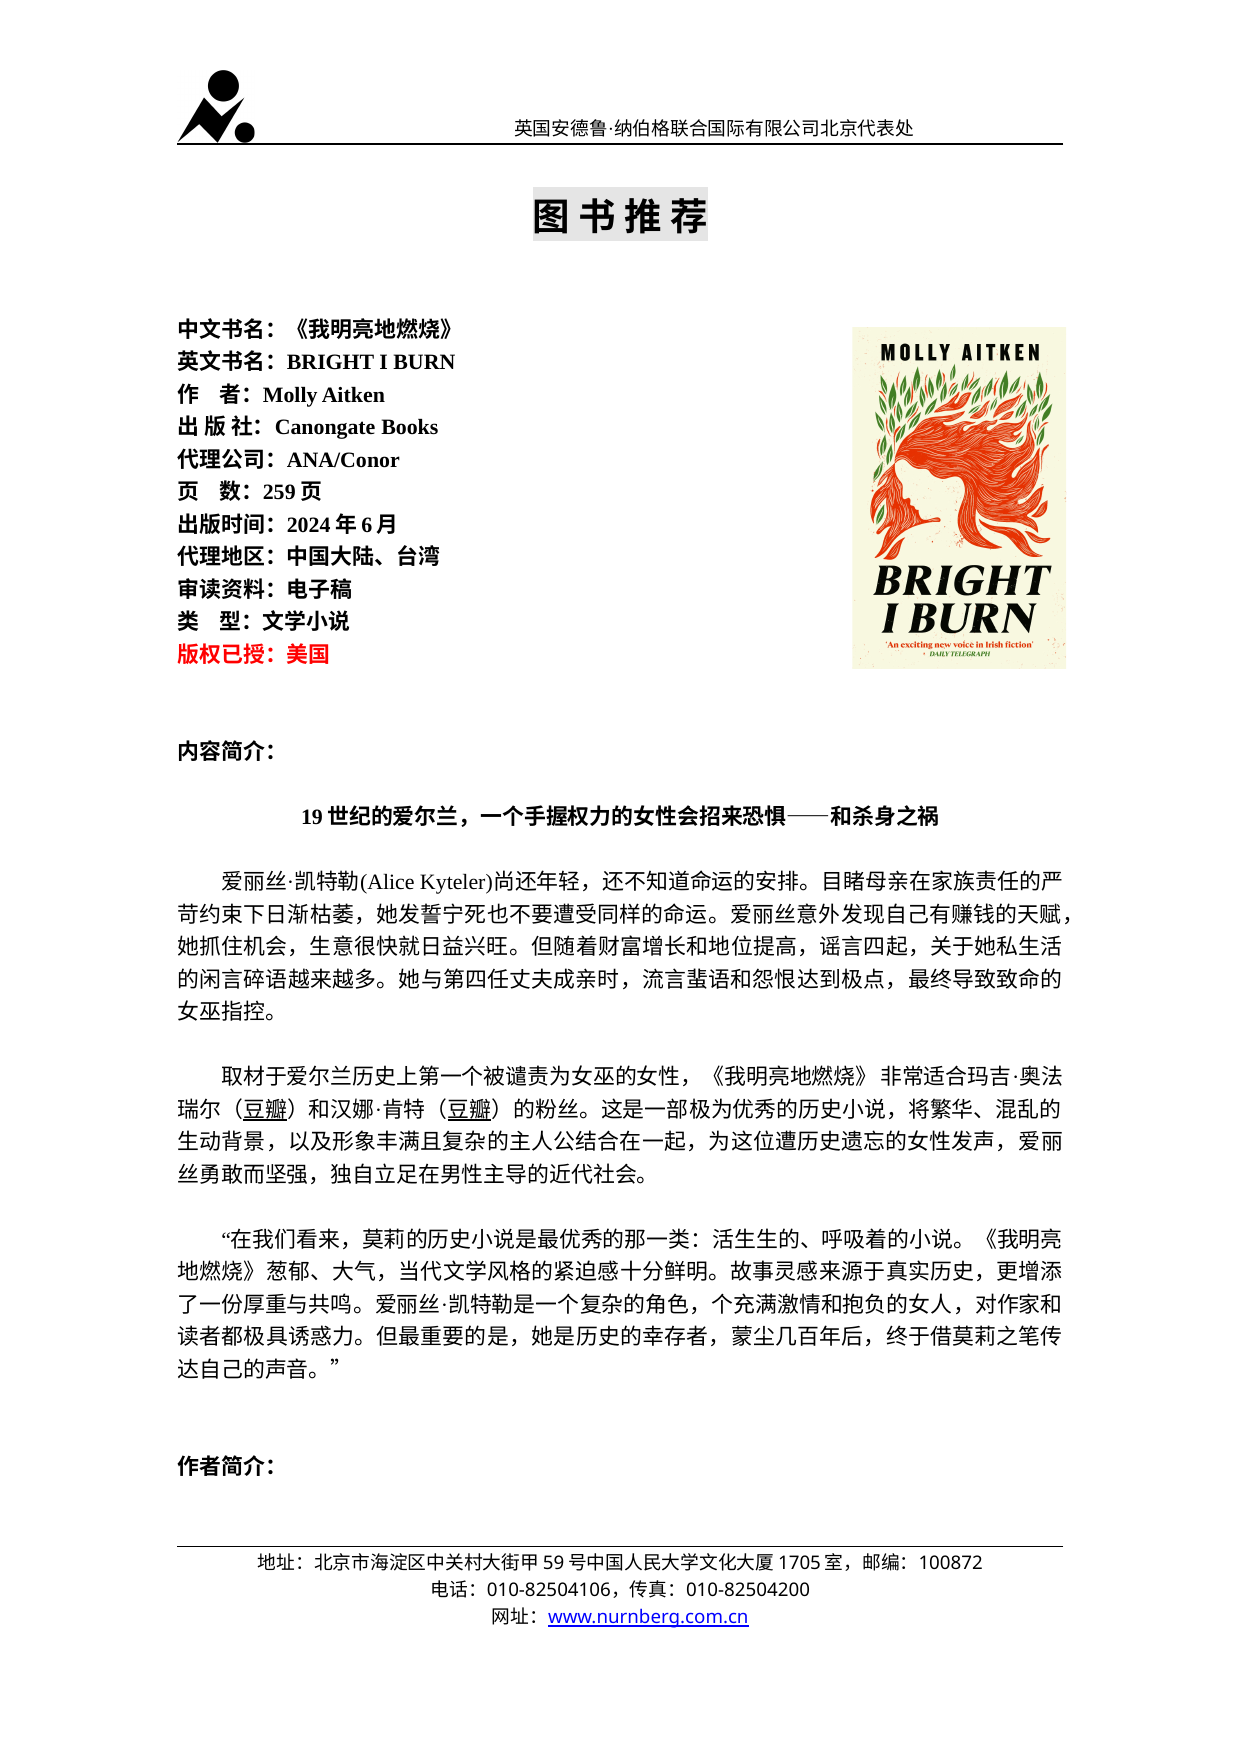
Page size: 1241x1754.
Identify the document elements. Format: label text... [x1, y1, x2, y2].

text 英文书名：BRIGHT I BURN [177, 344, 852, 376]
text 出 版 社：Canongate Books [177, 409, 852, 441]
text 类 型：文学小说 [177, 604, 852, 636]
text 作 者：Molly Aitken [177, 376, 852, 409]
text 代理公司：ANA/Conor [177, 441, 852, 474]
text 爱丽丝·凯特勒(Alice Kyteler)尚还年轻，还不知道命运的安排。目睹母亲在家族责任的严苛约束下日渐枯萎，她发誓宁死也不要遭受同样的命运。爱丽丝意外发现自己有赚钱的天赋，她抓住机会，生意很快就日益兴旺。但随着财富增长和地位提高，谣言四起，关于她私生活的闲言碎语越来越多。她与第四任丈夫成亲时，流言蜚语和怨恨达到极点，最终导致致命的女巫指控。 [177, 864, 1063, 1026]
text 代理地区：中国大陆、台湾 [177, 539, 852, 571]
text 中文书名：《我明亮地燃烧》 [177, 311, 1063, 344]
text 作者简介： [177, 1449, 1063, 1481]
text 图 书 推 荐 [177, 181, 1063, 246]
picture [177, 70, 255, 143]
text 内容简介： [177, 734, 1063, 766]
text 版权已授：美国 [177, 636, 852, 669]
picture [852, 327, 1067, 669]
text 审读资料：电子稿 [177, 571, 852, 604]
text 页 数：259页 [177, 474, 852, 506]
text 出版时间：2024年6月 [177, 506, 852, 539]
text 取材于爱尔兰历史上第一个被谴责为女巫的女性，《我明亮地燃烧》非常适合玛吉·奥法瑞尔（豆瓣）和汉娜·肯特（豆瓣）的粉丝。这是一部极为优秀的历史小说，将繁华、混乱的生动背景，以及形象丰满且复杂的主人公结合在一起，为这位遭历史遗忘的女性发声，爱丽丝勇敢而坚强，独自立足在男性主导的近代社会。 [177, 1059, 1063, 1189]
text 19世纪的爱尔兰，一个手握权力的女性会招来恐惧——和杀身之祸 [177, 799, 1063, 831]
text “在我们看来，莫莉的历史小说是最优秀的那一类：活生生的、呼吸着的小说。《我明亮地燃烧》葱郁、大气，当代文学风格的紧迫感十分鲜明。故事灵感来源于真实历史，更增添了一份厚重与共鸣。爱丽丝·凯特勒是一个复杂的角色，个充满激情和抱负的女人，对作家和读者都极具诱惑力。但最重要的是，她是历史的幸存者，蒙尘几百年后，终于借莫莉之笔传达自己的声音。” [177, 1221, 1063, 1384]
